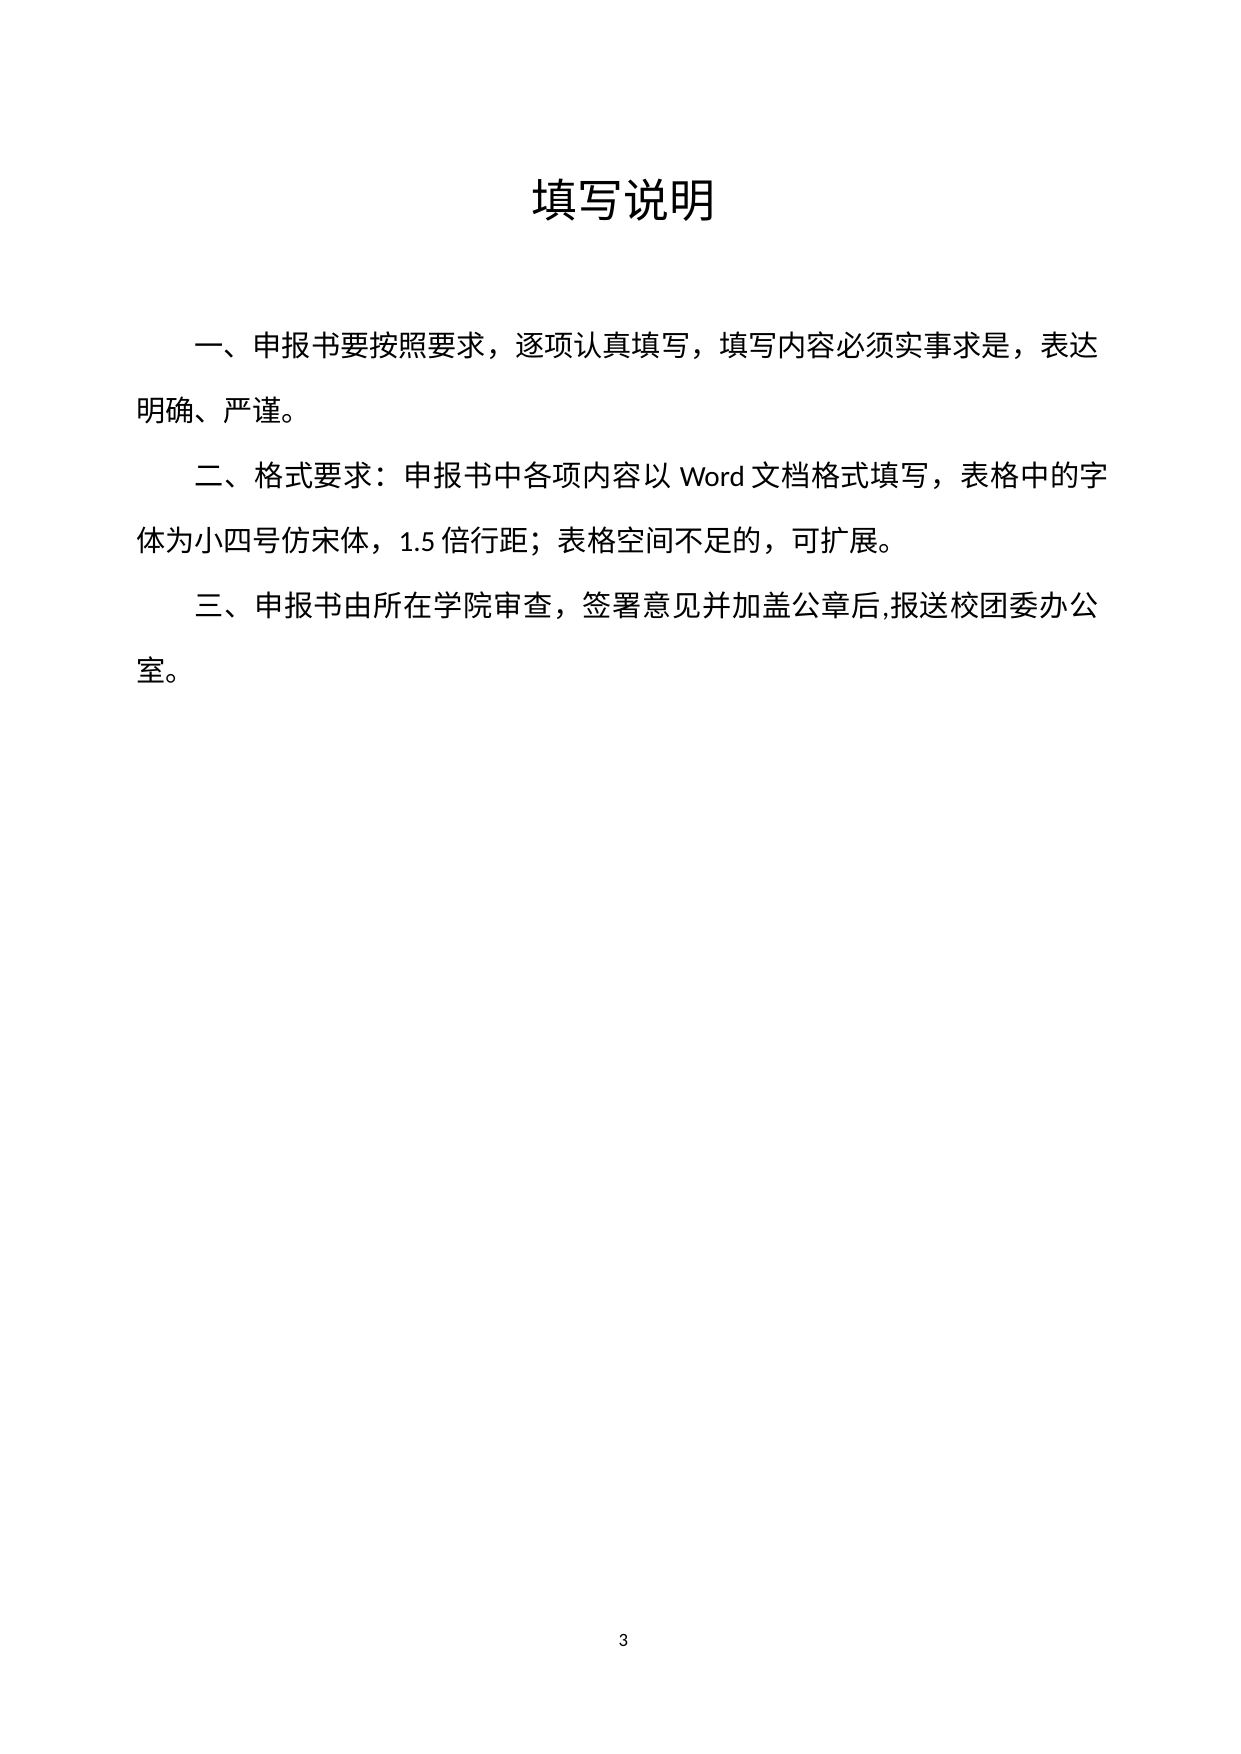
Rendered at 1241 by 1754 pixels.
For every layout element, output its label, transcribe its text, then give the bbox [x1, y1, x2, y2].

text 二、格式要求：申报书中各项内容以Word文档格式填写，表格中的字体为小四号仿宋体，1.5倍行距；表格空间不足的，可扩展。 [136, 441, 1110, 571]
text 填写说明 [136, 149, 1110, 246]
text 三、申报书由所在学院审查，签署意见并加盖公章后,报送校团委办公室。 [136, 571, 1098, 701]
text 一、申报书要按照要求，逐项认真填写，填写内容必须实事求是，表达明确、严谨。 [136, 311, 1098, 441]
